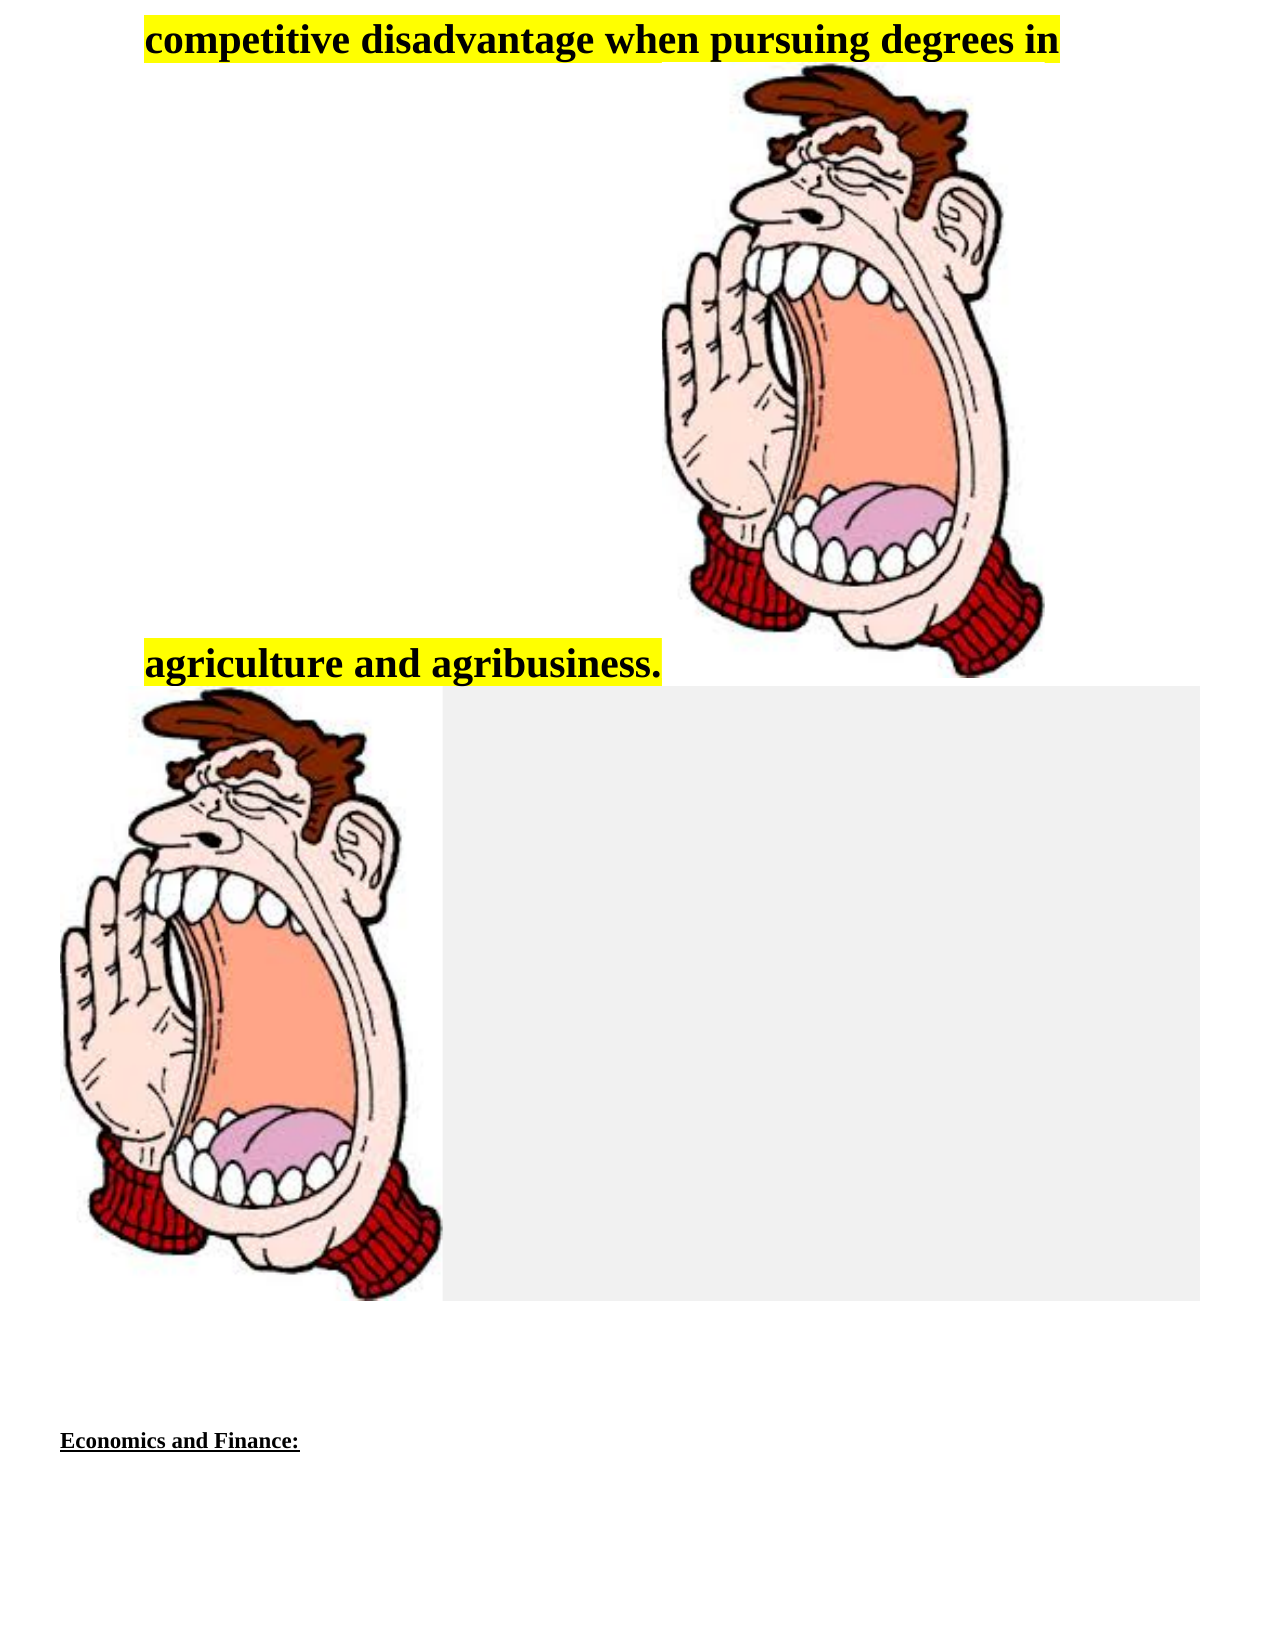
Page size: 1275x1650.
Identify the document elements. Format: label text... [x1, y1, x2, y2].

picture [60, 686, 443, 1301]
picture [661, 62, 1045, 678]
text Economics and Finance: [60, 1428, 1200, 1454]
